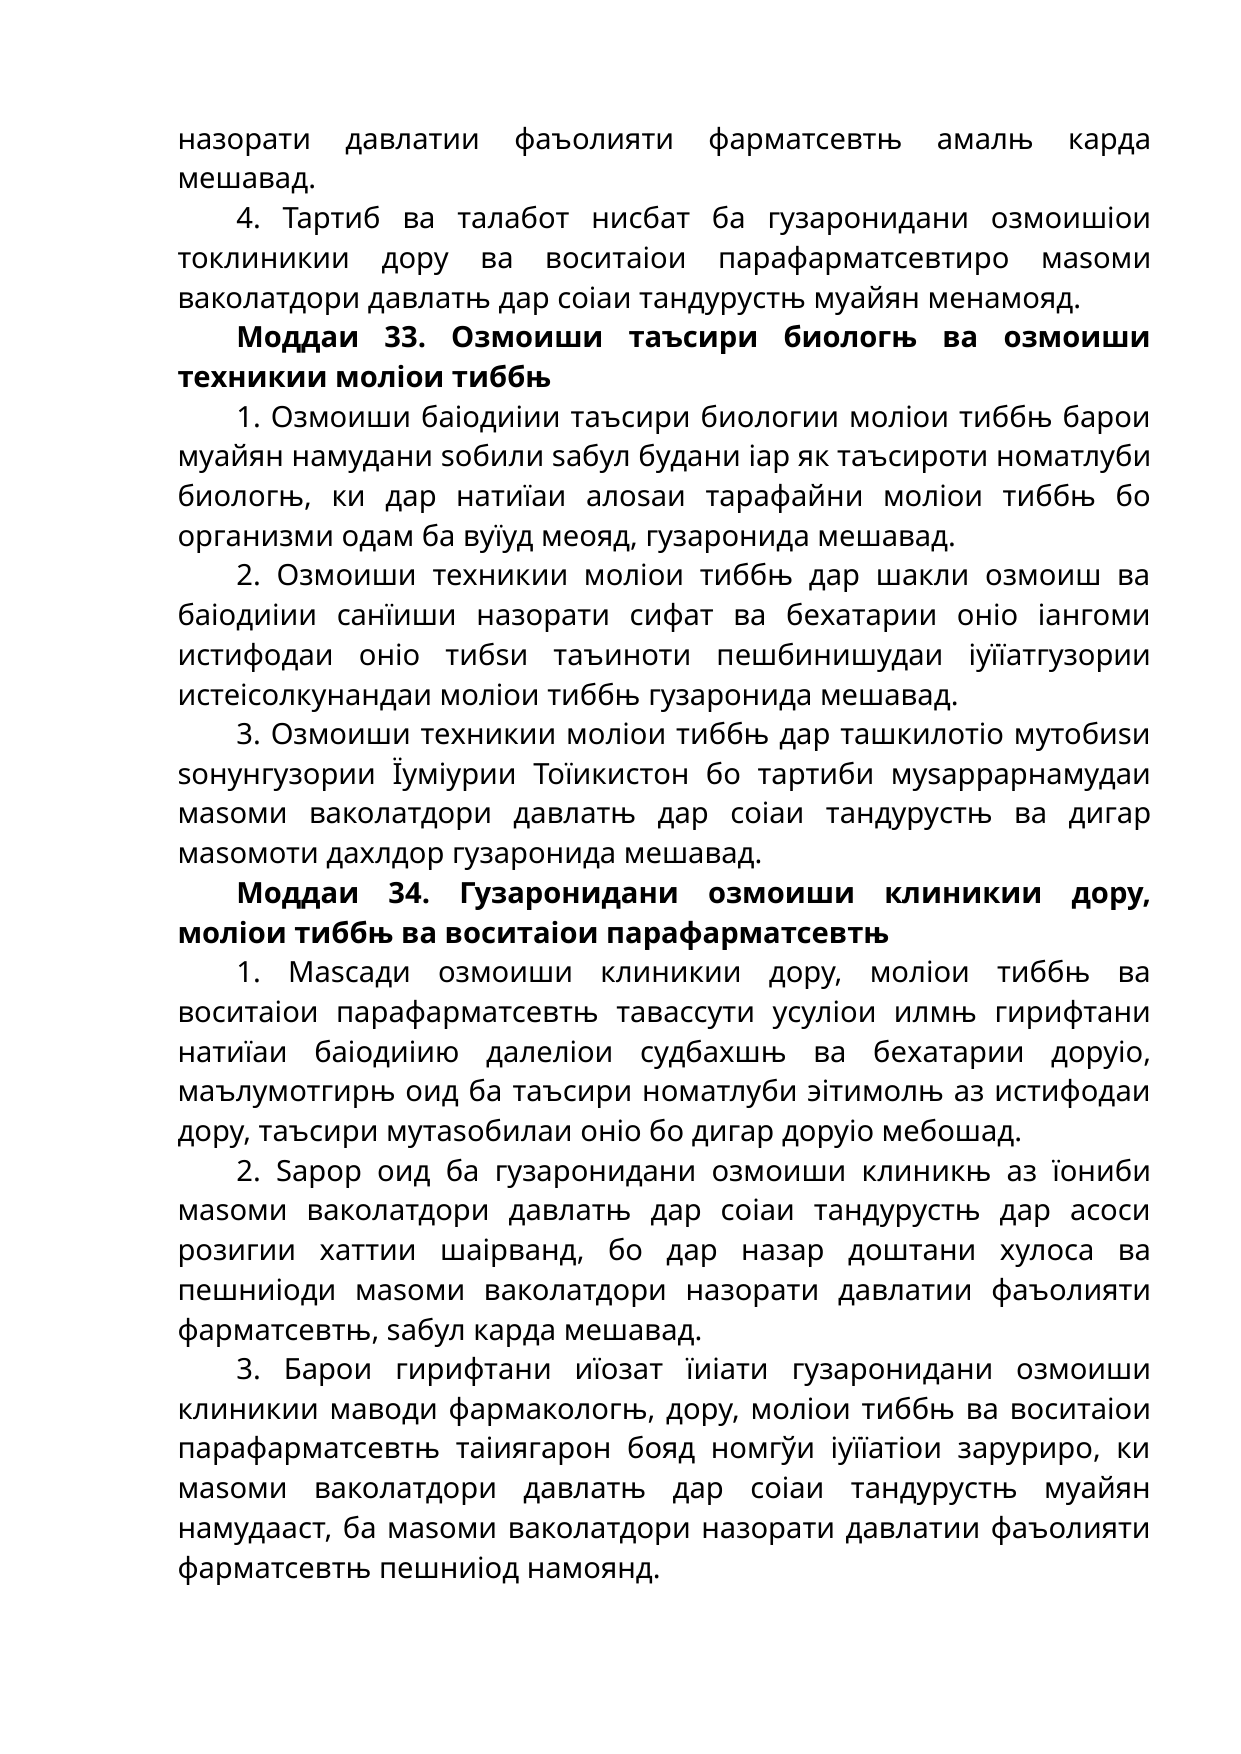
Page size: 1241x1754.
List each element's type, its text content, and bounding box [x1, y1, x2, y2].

text Моддаи 33. Озмоиши таъсири биологњ ва озмоиши техникии моліои тиббњ [177, 317, 1152, 396]
text 3. Озмоиши техникии моліои тиббњ дар ташкилотіо мутобиѕи ѕонунгузории Їуміурии Тоїикистон бо тартиби муѕаррарнамудаи маѕоми ваколатдори давлатњ дар соіаи тандурустњ ва дигар маѕомоти дахлдор гузаронида мешавад. [177, 713, 1152, 872]
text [177, 118, 1152, 197]
text 2. Озмоиши техникии моліои тиббњ дар шакли озмоиш ва баіодиіии санїиши назорати сифат ва бехатарии оніо іангоми истифодаи оніо тибѕи таъиноти пешбинишудаи іуїїатгузории истеісолкунандаи моліои тиббњ гузаронида мешавад. [177, 555, 1152, 713]
text 3. Барои гирифтани иїозат їиіати гузаронидани озмоиши клиникии маводи фармакологњ, дору, моліои тиббњ ва воситаіои парафарматсевтњ таіиягарон бояд номгўи іуїїатіои заруриро, ки маѕоми ваколатдори давлатњ дар соіаи тандурустњ муайян намудааст, ба маѕоми ваколатдори назорати давлатии фаъолияти фарматсевтњ пешниіод намоянд. [177, 1348, 1152, 1587]
text 2. Ѕарор оид ба гузаронидани озмоиши клиникњ аз їониби маѕоми ваколатдори давлатњ дар соіаи тандурустњ дар асоси розигии хаттии шаірванд, бо дар назар доштани хулоса ва пешниіоди маѕоми ваколатдори назорати давлатии фаъолияти фарматсевтњ, ѕабул карда мешавад. [177, 1150, 1152, 1348]
text 1. Маѕсади озмоиши клиникии дору, моліои тиббњ ва воситаіои парафарматсевтњ тавассути усуліои илмњ гирифтани натиїаи баіодиіию далеліои судбахшњ ва бехатарии доруіо, маълумотгирњ оид ба таъсири номатлуби эітимолњ аз истифодаи дору, таъсири мутаѕобилаи оніо бо дигар доруіо мебошад. [177, 952, 1152, 1150]
text Моддаи 34. Гузаронидани озмоиши клиникии дору, моліои тиббњ ва воситаіои парафарматсевтњ [177, 872, 1152, 952]
text 1. Озмоиши баіодиіии таъсири биологии моліои тиббњ барои муайян намудани ѕобили ѕабул будани іар як таъсироти номатлуби биологњ, ки дар натиїаи алоѕаи тарафайни моліои тиббњ бо организми одам ба вуїуд меояд, гузаронида мешавад. [177, 396, 1152, 555]
text 4. Тартиб ва талабот нисбат ба гузаронидани озмоишіои токлиникии дору ва воситаіои парафарматсевтиро маѕоми ваколатдори давлатњ дар соіаи тандурустњ муайян менамояд. [177, 197, 1152, 317]
